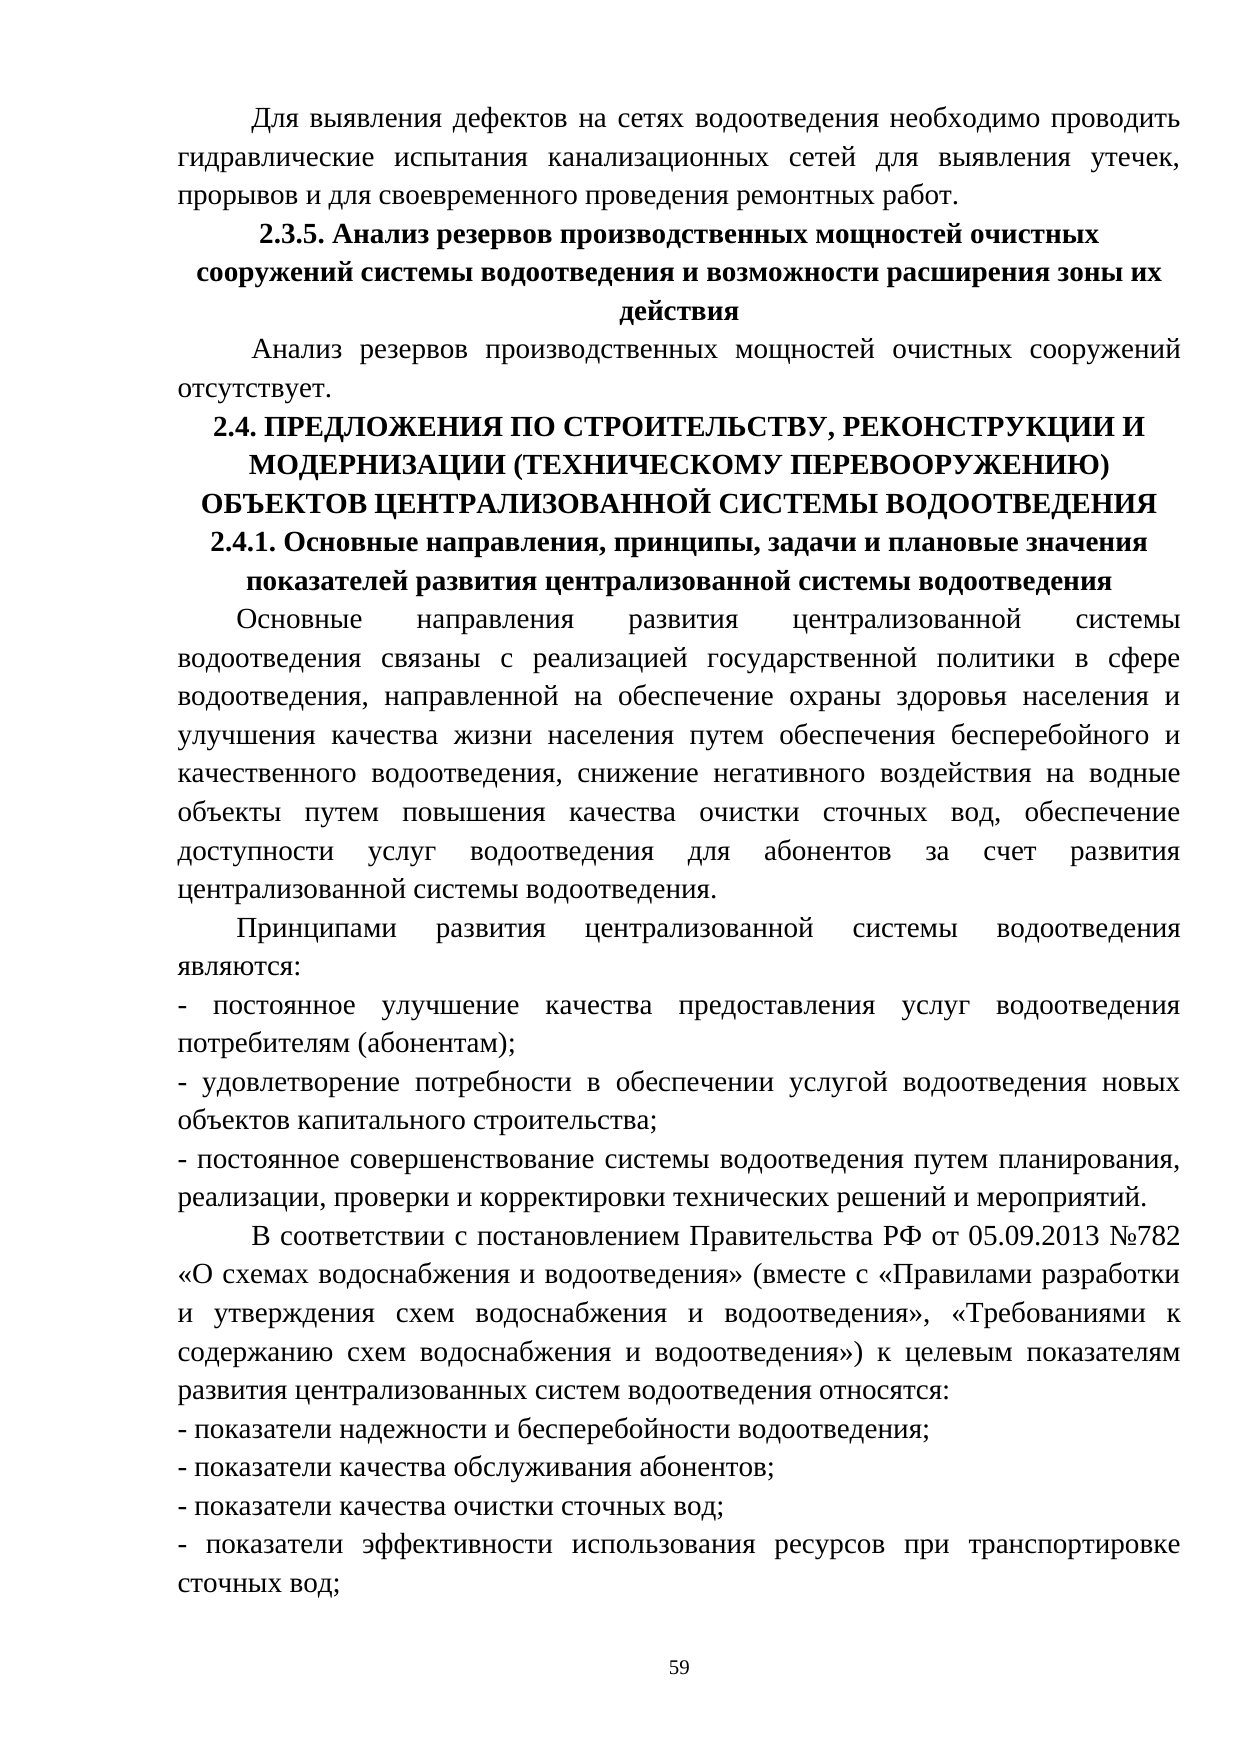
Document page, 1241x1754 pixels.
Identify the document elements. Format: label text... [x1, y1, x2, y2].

text В соответствии с постановлением Правительства РФ от 05.09.2013 №782 «О схемах водоснабжения и водоотведения» (вместе с «Правилами разработки и утверждения схем водоснабжения и водоотведения», «Требованиями к содержанию схем водоснабжения и водоотведения») к целевым показателям развития централизованных систем водоотведения относятся: [177, 1218, 1181, 1406]
text 2.3.5. Анализ резервов производственных мощностей очистных сооружений системы водоотведения и возможности расширения зоны их действия [177, 216, 1181, 327]
text - показатели качества обслуживания абонентов; [177, 1449, 1181, 1483]
text Для выявления дефектов на сетях водоотведения необходимо проводить гидравлические испытания канализационных сетей для выявления утечек, прорывов и для своевременного проведения ремонтных работ. [177, 100, 1181, 211]
text - удовлетворение потребности в обеспечении услугой водоотведения новых объектов капитального строительства; [177, 1064, 1181, 1136]
text Принципами развития централизованной системы водоотведения являются: [177, 910, 1181, 982]
list Анализ резервов производственных мощностей очистных сооружений отсутствует. [177, 332, 1181, 404]
text 2.4.1. Основные направления, принципы, задачи и плановые значения показателей развития централизованной системы водоотведения [177, 524, 1181, 596]
text - показатели эффективности использования ресурсов при транспортировке сточных вод; [177, 1526, 1181, 1598]
text - постоянное улучшение качества предоставления услуг водоотведения потребителям (абонентам); [177, 987, 1181, 1059]
text - показатели качества очистки сточных вод; [177, 1488, 1181, 1521]
text - постоянное совершенствование системы водоотведения путем планирования, реализации, проверки и корректировки технических решений и мероприятий. [177, 1141, 1181, 1213]
text 2.4. ПРЕДЛОЖЕНИЯ ПО СТРОИТЕЛЬСТВУ, РЕКОНСТРУКЦИИ И МОДЕРНИЗАЦИИ (ТЕХНИЧЕСКОМУ ПЕРЕВООРУЖЕНИЮ) ОБЪЕКТОВ ЦЕНТРАЛИЗОВАННОЙ СИСТЕМЫ ВОДООТВЕДЕНИЯ [177, 409, 1181, 519]
text - показатели надежности и бесперебойности водоотведения; [177, 1411, 1181, 1444]
text Основные направления развития централизованной системы водоотведения связаны с реализацией государственной политики в сфере водоотведения, направленной на обеспечение охраны здоровья населения и улучшения качества жизни населения путем обеспечения бесперебойного и качественного водоотведения, снижение негативного воздействия на водные объекты путем повышения качества очистки сточных вод, обеспечение доступности услуг водоотведения для абонентов за счет развития централизованной системы водоотведения. [177, 601, 1181, 905]
